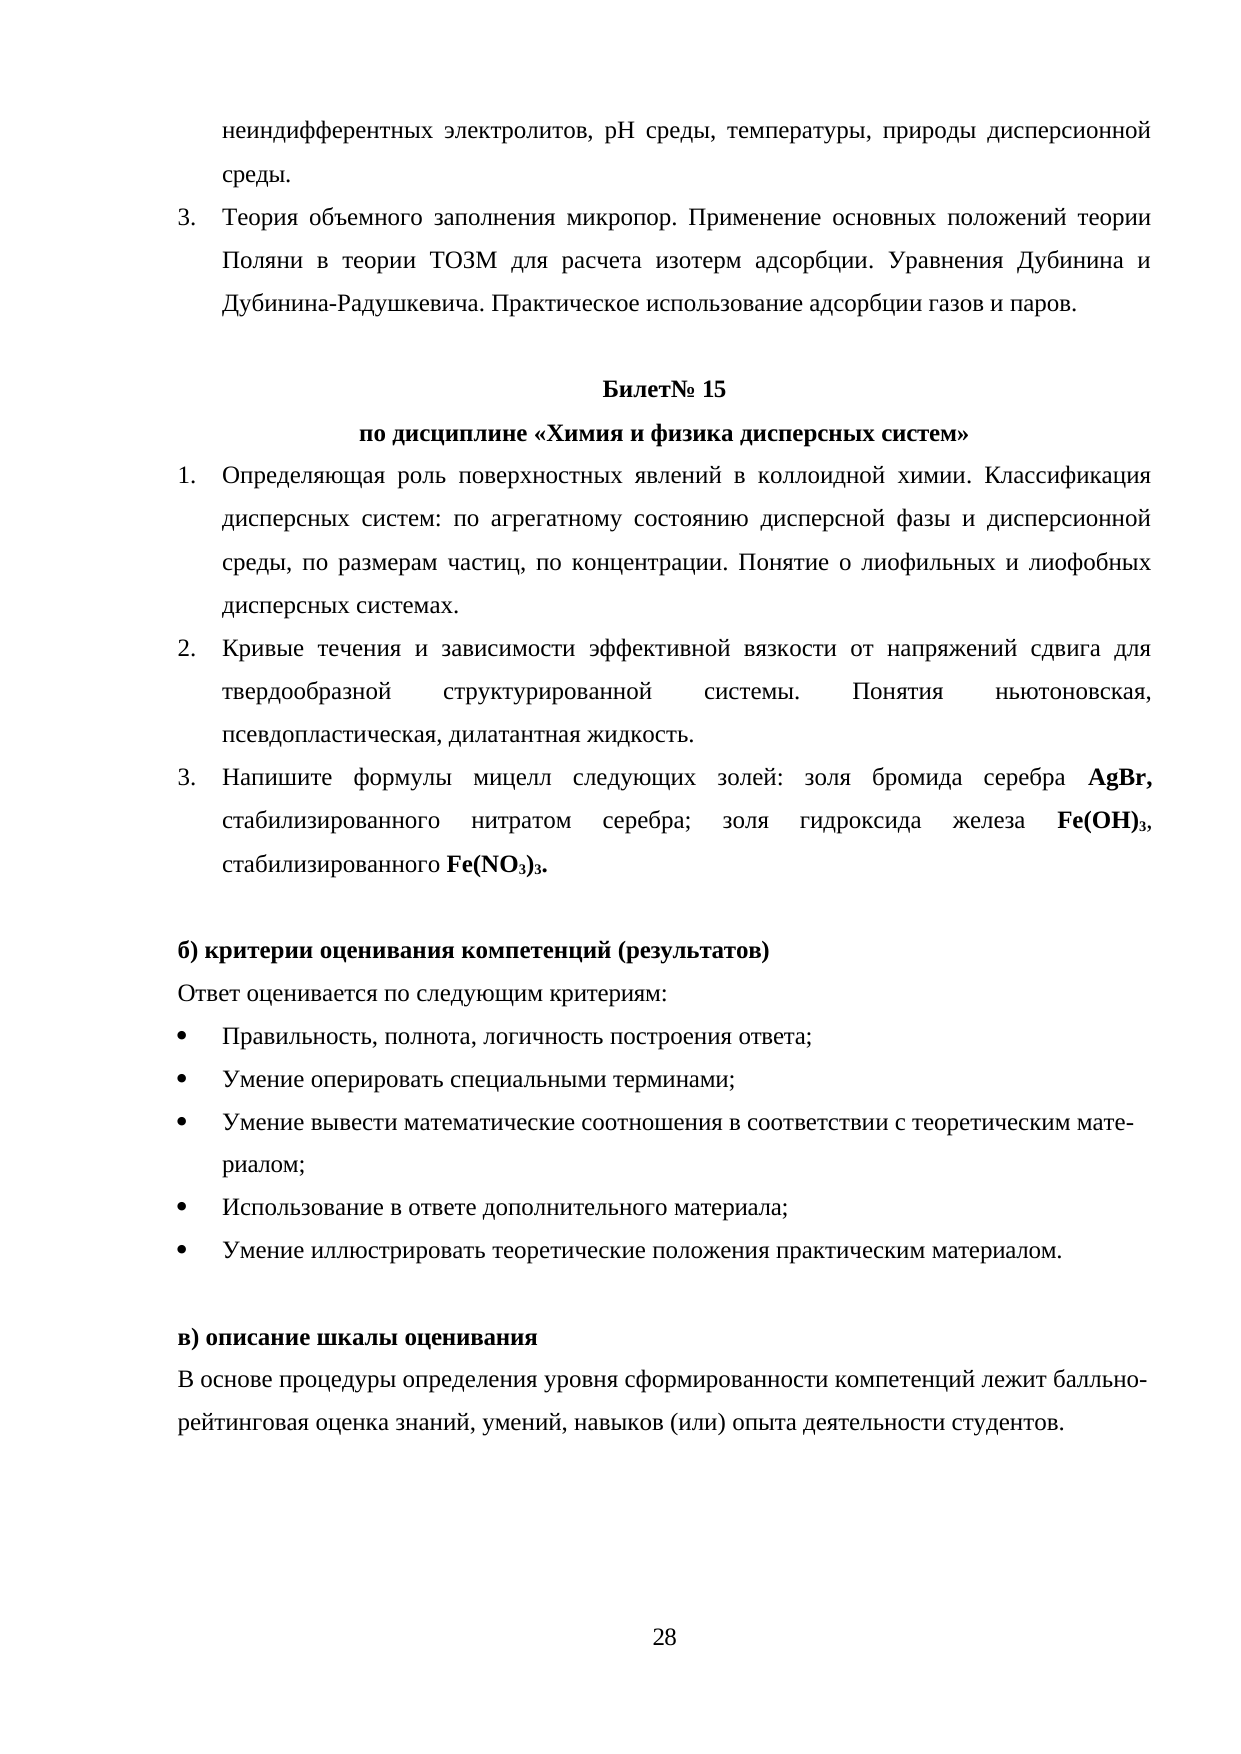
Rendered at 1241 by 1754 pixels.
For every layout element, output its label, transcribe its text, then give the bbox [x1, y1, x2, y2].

list Умение оперировать специальными терминами; [177, 1064, 1196, 1093]
subtitle в) описание шкалы оценивания [177, 1322, 1196, 1350]
subtitle б) критерии оценивания компетенций (результатов) [177, 936, 1196, 964]
list Умение вывести математические соотношения в соответствии с теоретическим мате- риалом; [177, 1107, 1152, 1178]
list Правильность, полнота, логичность построения ответа; [177, 1021, 1196, 1050]
list Теория объемного заполнения микропор. Применение основных положений теории Поляни в теории ТОЗМ для расчета изотерм адсорбции. Уравнения Дубинина и Дубинина-Радушкевича. Практическое использование адсорбции газов и паров. [177, 202, 1152, 317]
list Напишите формулы мицелл следующих золей: золя бромида серебра AgBr, стабилизированного нитратом серебра; золя гидроксида железа Fe(OH)3, стабилизированного Fe(NO3)3. [177, 762, 1152, 877]
list Умение иллюстрировать теоретические положения практическим материалом. [177, 1235, 1196, 1263]
list Определяющая роль поверхностных явлений в коллоидной химии. Классификация дисперсных систем: по агрегатному состоянию дисперсной фазы и дисперсионной среды, по размерам частиц, по концентрации. Понятие о лиофильных и лиофобных дисперсных системах. [177, 460, 1152, 618]
list Кривые течения и зависимости эффективной вязкости от напряжений сдвига для твердообразной структурированной системы. Понятия ньютоновская, псевдопластическая, дилатантная жидкость. [177, 633, 1152, 748]
text неиндифферентных электролитов, рН среды, температуры, природы дисперсионной среды. [222, 115, 1151, 187]
text по дисциплине «Химия и физика дисперсных систем» [359, 418, 1196, 447]
list Использование в ответе дополнительного материала; [177, 1192, 1196, 1220]
subtitle Билет№ 15 [132, 374, 1196, 403]
text В основе процедуры определения уровня сформированности компетенций лежит балльно- рейтинговая оценка знаний, умений, навыков (или) опыта деятельности студентов. [177, 1364, 1152, 1436]
text Ответ оценивается по следующим критериям: [177, 978, 1196, 1007]
